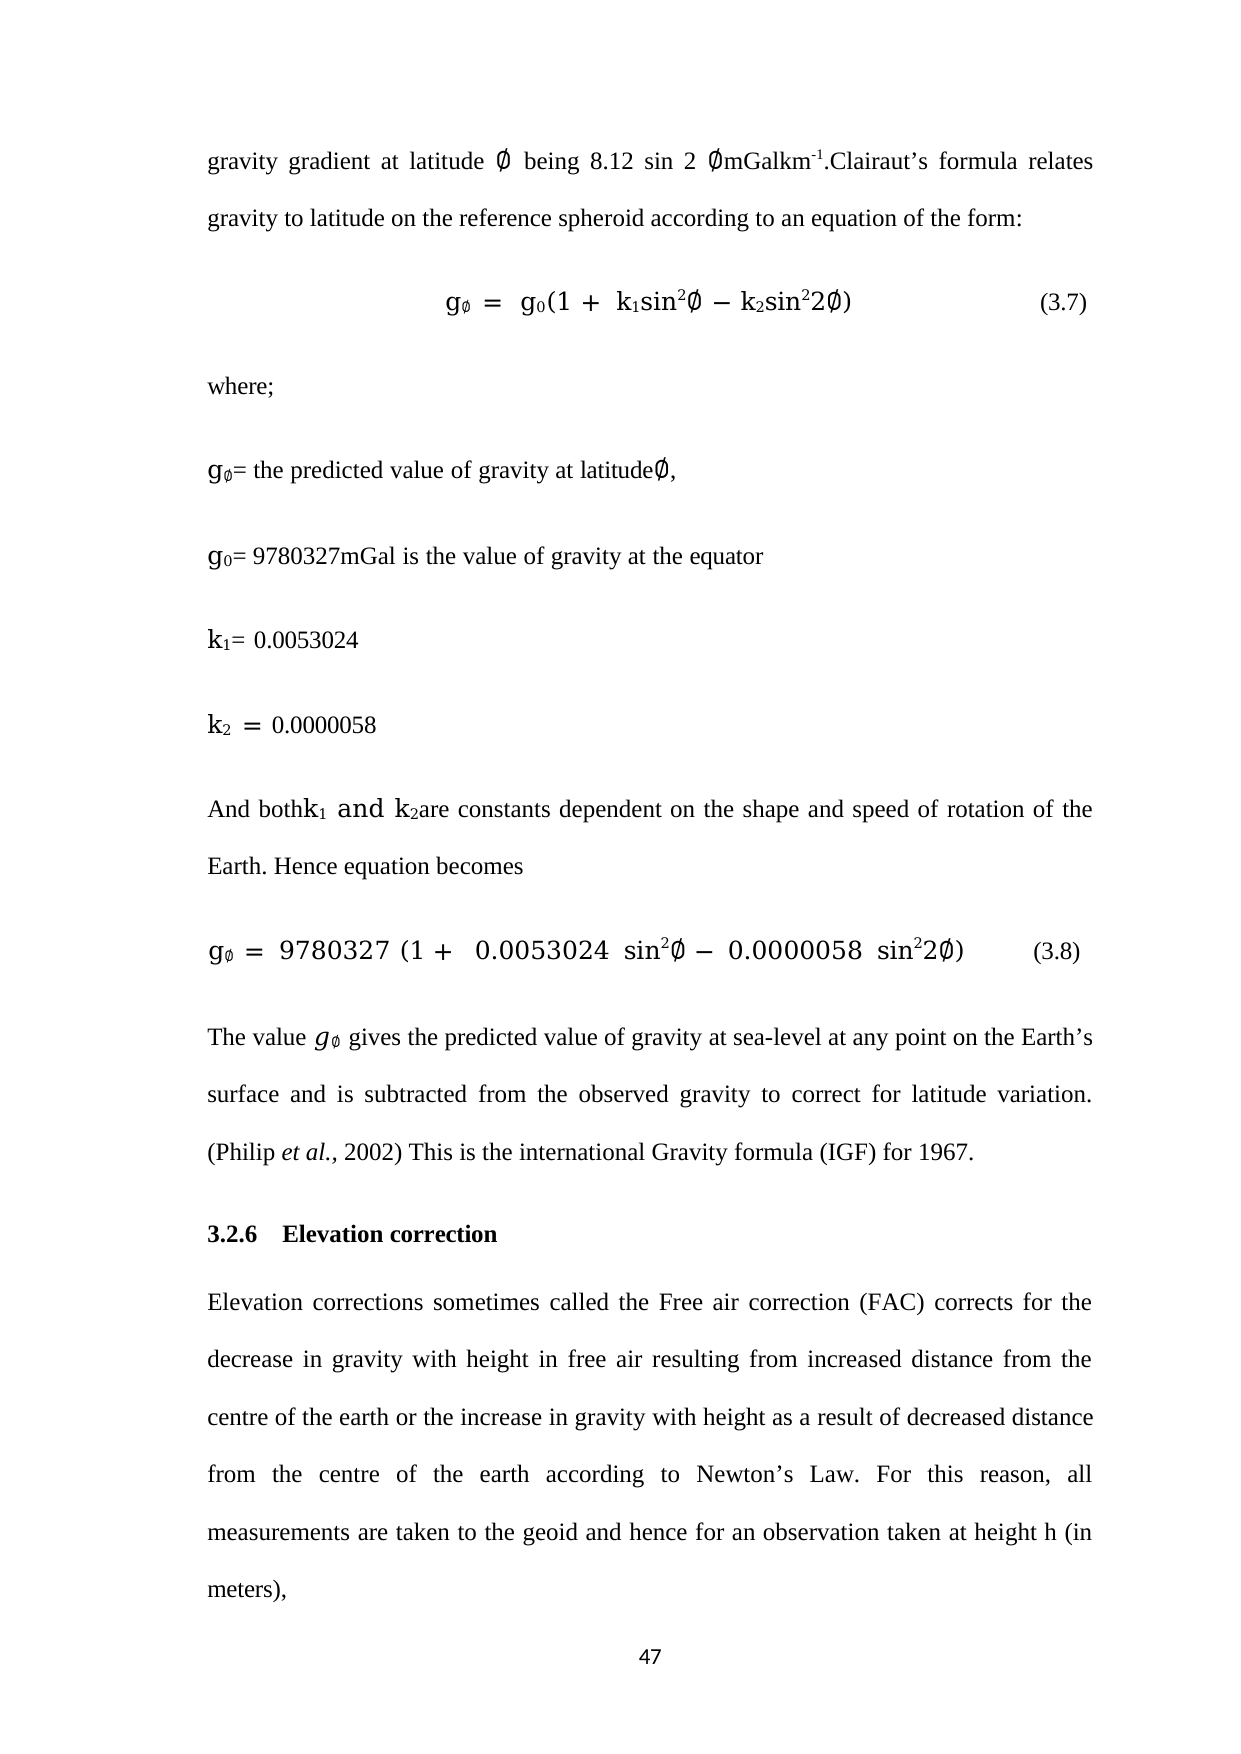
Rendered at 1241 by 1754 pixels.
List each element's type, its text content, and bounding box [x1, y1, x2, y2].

subtitle Elevation correction [207, 1219, 1188, 1248]
text g∅ = 9780327 (1 + 0.0053024 sin2∅ − 0.0000058 sin22∅) (3.8) [121, 933, 1080, 965]
text where; [207, 371, 1188, 400]
text And bothk1 and k2are constants dependent on the shape and speed of rotation of the Earth. Hence equation becomes [207, 793, 1093, 880]
text g∅= the predicted value of gravity at latitude∅, [207, 454, 1188, 484]
text k2 = 0.0000058 [207, 708, 1188, 739]
text g0= 9780327mGal is the value of gravity at the equator [207, 539, 1188, 570]
text Elevation corrections sometimes called the Free air correction (FAC) corrects for the decrease in gravity with height in free air resulting from increased distance from the centre of the earth or the increase in gravity with height as a result of decreased distance from the centre of the earth according to Newton’s Law. For this reason, all measurements are taken to the geoid and hence for an observation taken at height h (in meters), [207, 1287, 1093, 1603]
text k1= 0.0053024 [207, 624, 1188, 654]
text The value 𝑔∅ gives the predicted value of gravity at sea-level at any point on the Earth’s surface and is subtracted from the observed gravity to correct for latitude variation.(Philip et al., 2002) This is the international Gravity formula (IGF) for 1967. [207, 1020, 1093, 1165]
text g∅ = g0(1 + k1sin2∅ − k2sin22∅) (3.7) [121, 285, 1087, 316]
text gravity gradient at latitude ∅ being 8.12 sin 2 ∅mGalkm-1.Clairaut’s formula relates gravity to latitude on the reference spheroid according to an equation of the form: [207, 144, 1094, 232]
